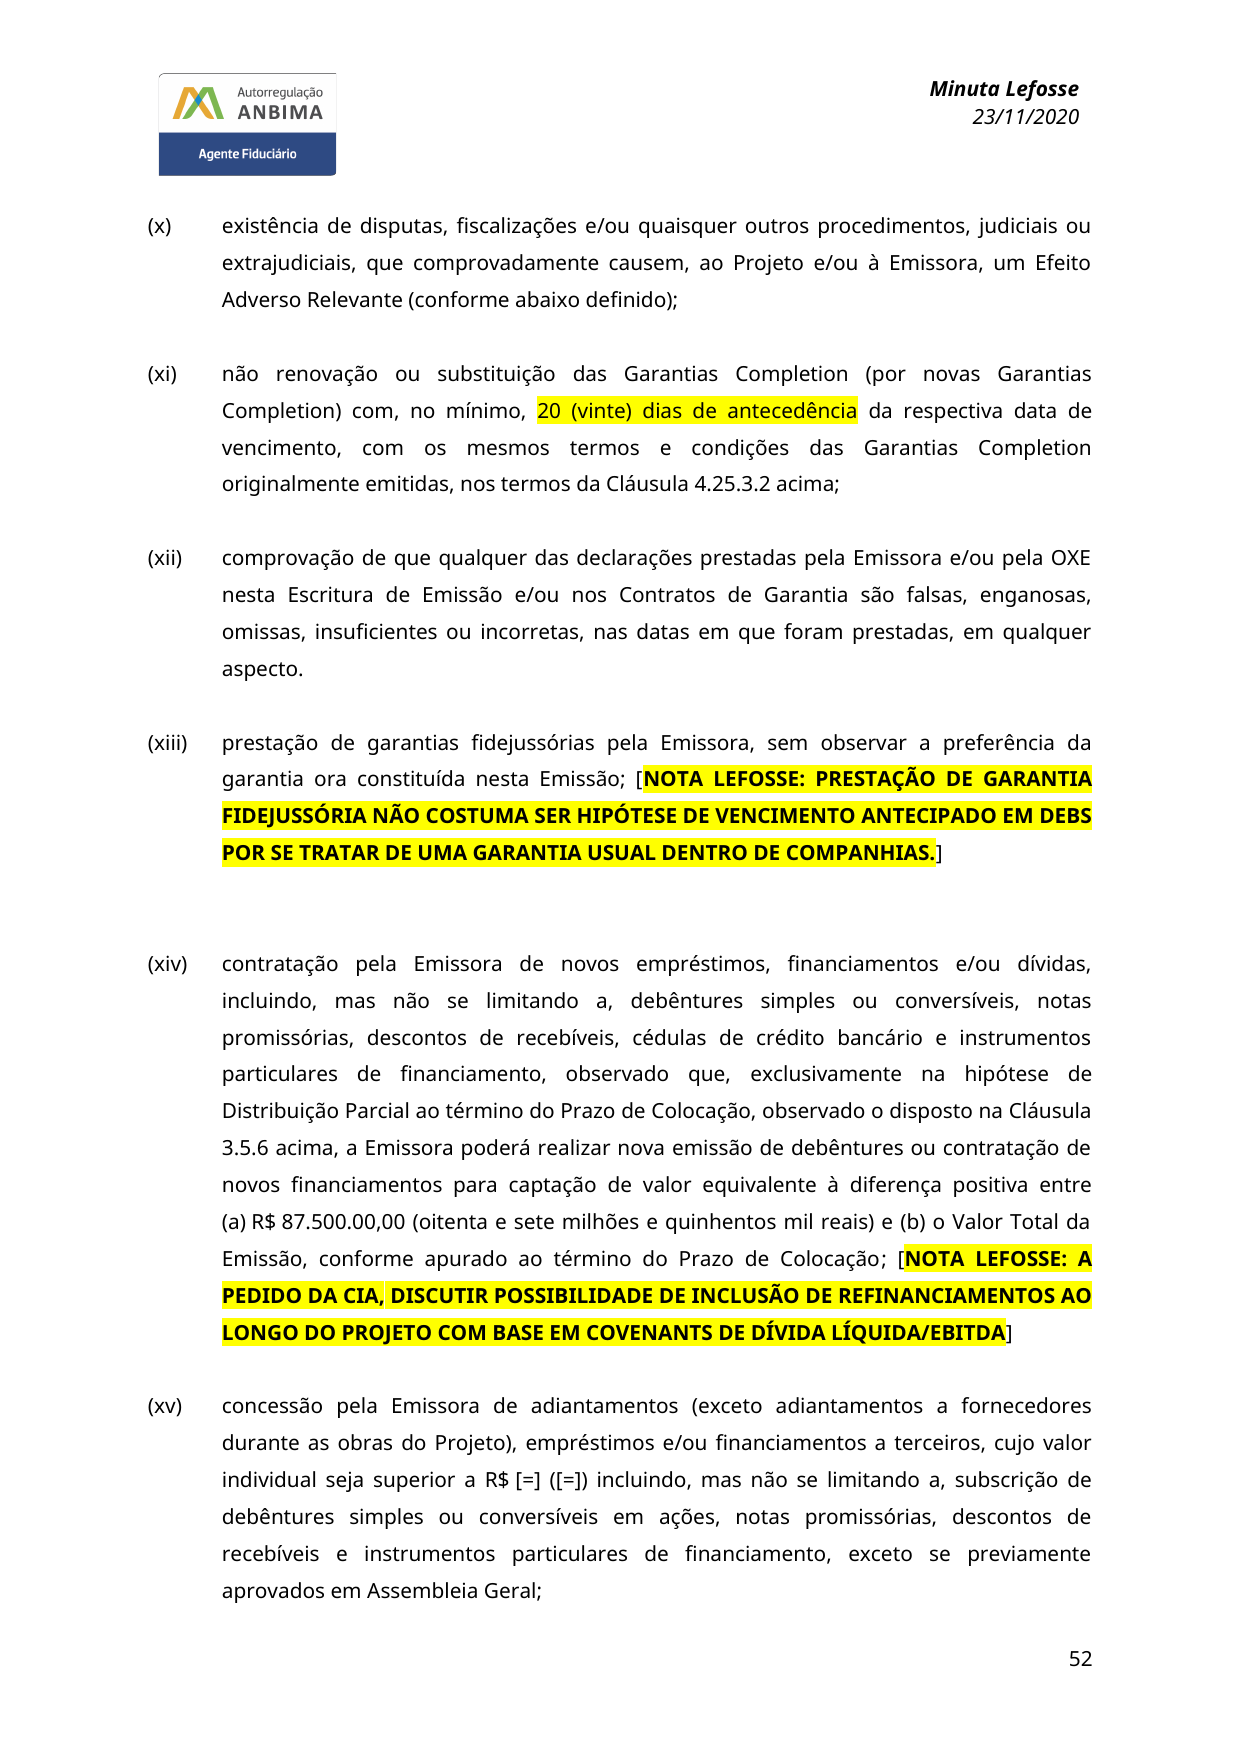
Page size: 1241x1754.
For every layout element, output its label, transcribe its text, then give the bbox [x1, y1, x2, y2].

list comprovação de que qualquer das declarações prestadas pela Emissora e/ou pela OXE nesta Escritura de Emissão e/ou nos Contratos de Garantia são falsas, enganosas, omissas, insuficientes ou incorretas, nas datas em que foram prestadas, em qualquer aspecto. [148, 543, 1092, 682]
list concessão pela Emissora de adiantamentos (exceto adiantamentos a fornecedores durante as obras do Projeto), empréstimos e/ou financiamentos a terceiros, cujo valor individual seja superior a R$ [=] ([=]) incluindo, mas não se limitando a, subscrição de debêntures simples ou conversíveis em ações, notas promissórias, descontos de recebíveis e instrumentos particulares de financiamento, exceto se previamente aprovados em Assembleia Geral; [148, 1391, 1092, 1604]
picture [158, 73, 337, 176]
list existência de disputas, fiscalizações e/ou quaisquer outros procedimentos, judiciais ou extrajudiciais, que comprovadamente causem, ao Projeto e/ou à Emissora, um Efeito Adverso Relevante (conforme abaixo definido); [148, 211, 1092, 313]
list não renovação ou substituição das Garantias Completion (por novas Garantias Completion) com, no mínimo, 20 (vinte) dias de antecedência da respectiva data de vencimento, com os mesmos termos e condições das Garantias Completion originalmente emitidas, nos termos da Cláusula 4.25.3.2 acima; [148, 359, 1092, 498]
list contratação pela Emissora de novos empréstimos, financiamentos e/ou dívidas, incluindo, mas não se limitando a, debêntures simples ou conversíveis, notas promissórias, descontos de recebíveis, cédulas de crédito bancário e instrumentos particulares de financiamento, observado que, exclusivamente na hipótese de Distribuição Parcial ao término do Prazo de Colocação, observado o disposto na Cláusula 3.5.6 acima, a Emissora poderá realizar nova emissão de debêntures ou contratação de novos financiamentos para captação de valor equivalente à diferença positiva entre (a) R$ 87.500.00,00 (oitenta e sete milhões e quinhentos mil reais) e (b) o Valor Total da Emissão, conforme apurado ao término do Prazo de Colocação; [NOTA LEFOSSE: A PEDIDO DA CIA, Discutir possibilidade de INCLUSÃO DE refinanciamentos ao longo do projeto com base em covenants de dívida líquida/EBITDA] [148, 949, 1092, 1346]
list prestação de garantias fidejussórias pela Emissora, sem observar a preferência da garantia ora constituída nesta Emissão; [NOTA LEFOSSE: PRESTAÇÃO DE GARANTIA FIDEJUSSÓRIA NÃO COSTUMA SER HIPÓTESE DE VENCIMENTO ANTECIPADO EM DEBS POR SE TRATAR DE UMA GARANTIA USUAL DENTRO DE COMPANHIAS.] [148, 728, 1092, 867]
